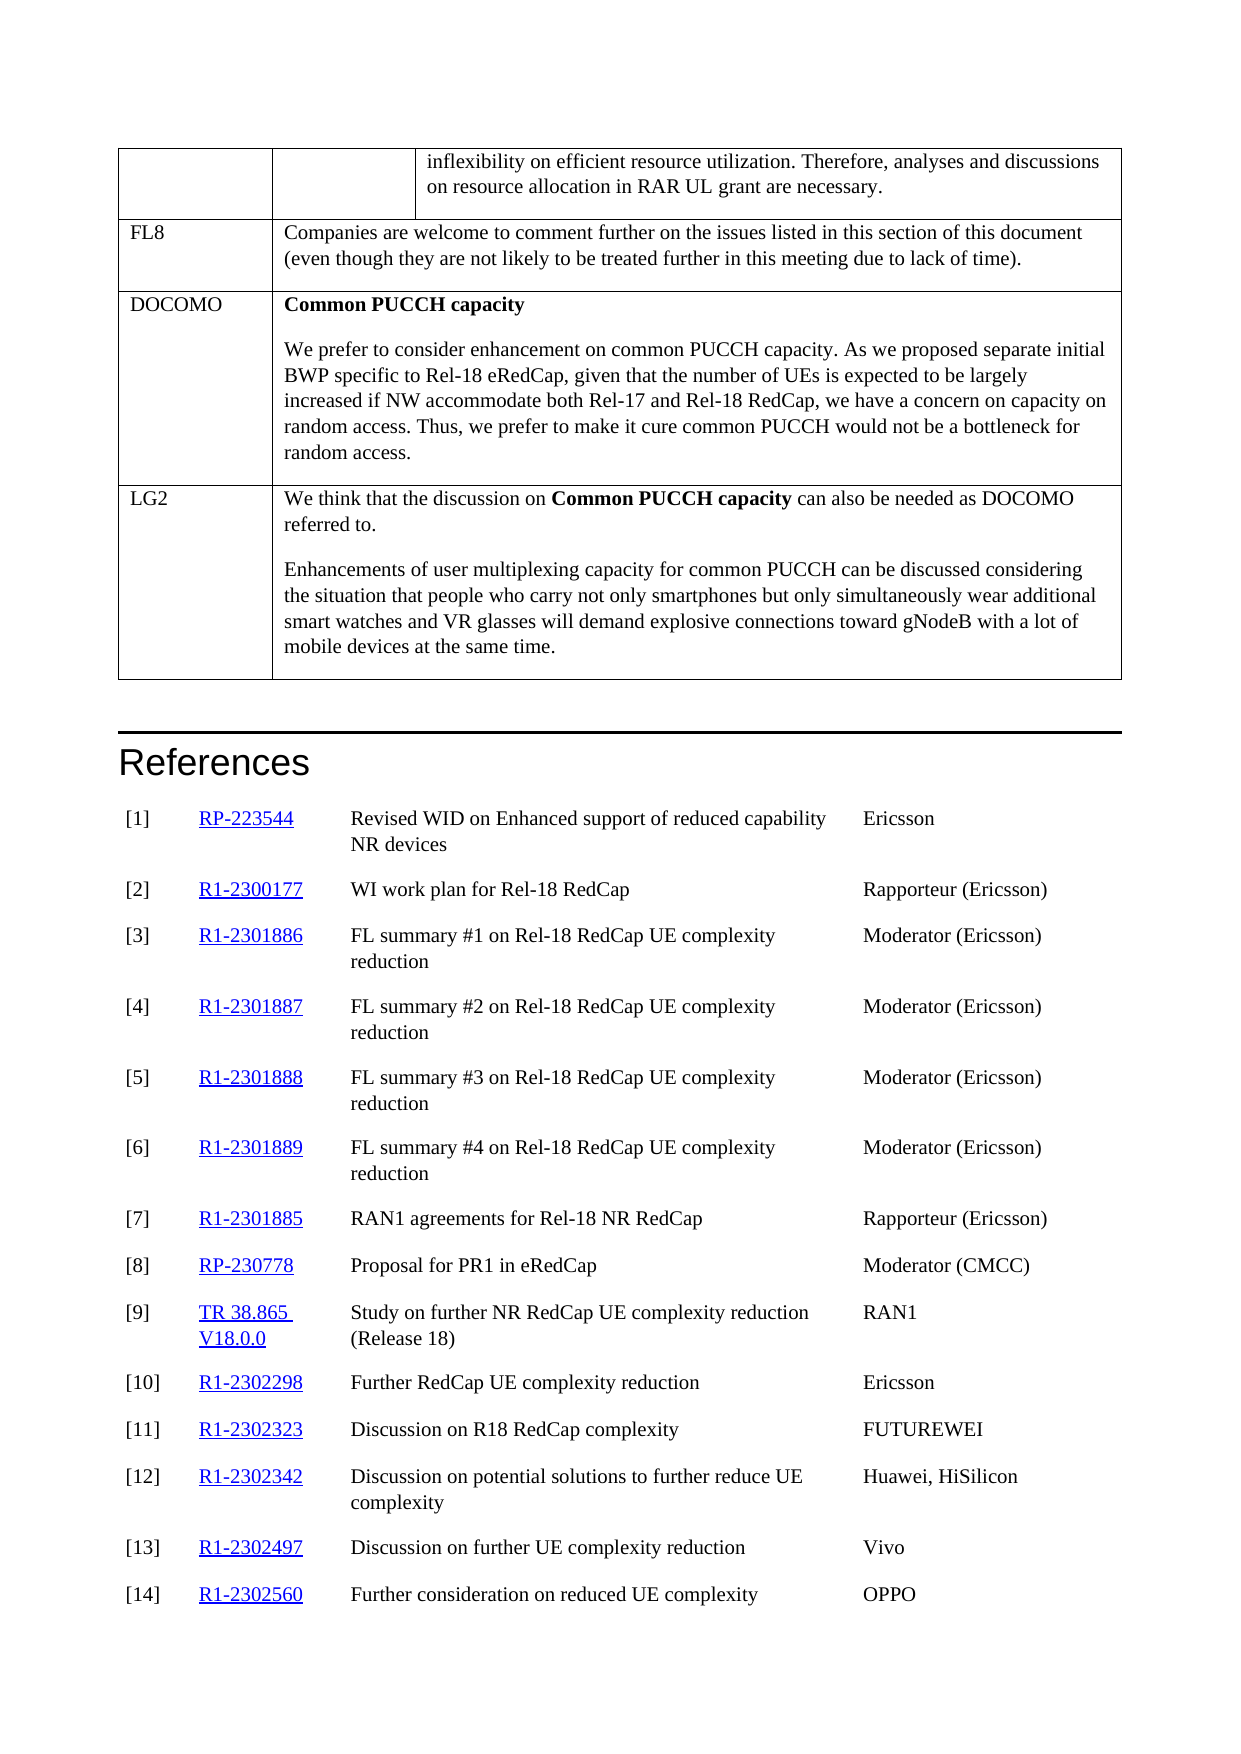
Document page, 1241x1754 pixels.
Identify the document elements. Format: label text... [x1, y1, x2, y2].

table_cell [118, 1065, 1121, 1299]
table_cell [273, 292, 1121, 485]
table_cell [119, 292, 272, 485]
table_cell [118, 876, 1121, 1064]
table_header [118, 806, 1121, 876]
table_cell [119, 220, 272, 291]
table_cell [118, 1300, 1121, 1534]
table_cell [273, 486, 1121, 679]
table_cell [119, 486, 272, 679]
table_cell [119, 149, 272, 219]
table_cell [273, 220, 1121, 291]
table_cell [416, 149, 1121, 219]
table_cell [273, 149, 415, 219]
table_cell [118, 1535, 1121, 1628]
subtitle References [118, 734, 1122, 784]
